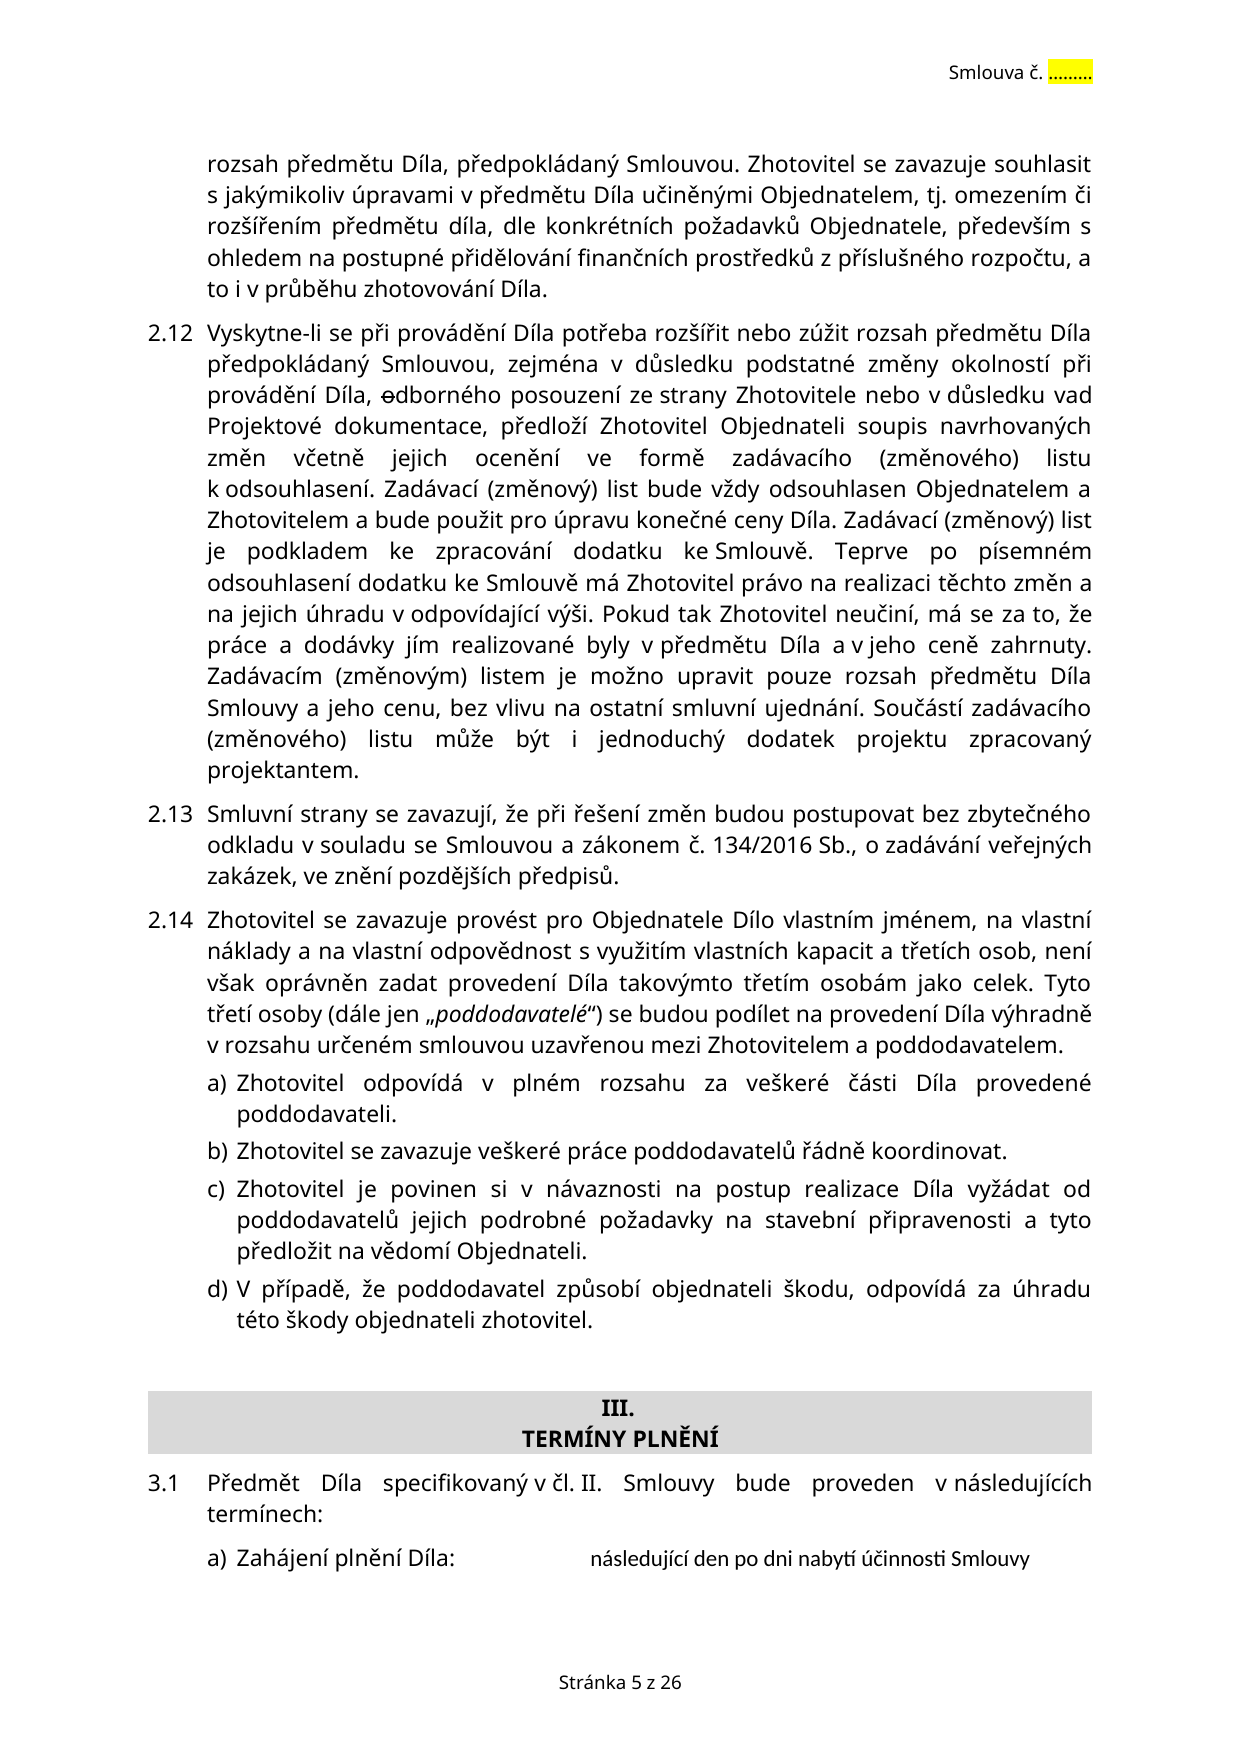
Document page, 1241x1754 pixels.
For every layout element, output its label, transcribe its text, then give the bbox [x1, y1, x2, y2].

list Předmět Díla specifikovaný v čl. II. Smlouvy bude proveden v následujících termínech: [148, 1466, 1092, 1529]
list V případě, že poddodavatel způsobí objednateli škodu, odpovídá za úhradu této škody objednateli zhotovitel. [207, 1273, 1092, 1335]
list Zhotovitel se zavazuje provést pro Objednatele Dílo vlastním jménem, na vlastní náklady a na vlastní odpovědnost s využitím vlastních kapacit a třetích osob, není však oprávněn zadat provedení Díla takovýmto třetím osobám jako celek. Tyto třetí osoby (dále jen „poddodavatelé“) se budou podílet na provedení Díla výhradně v rozsahu určeném smlouvou uzavřenou mezi Zhotovitelem a poddodavatelem. [148, 904, 1092, 1060]
subtitle TERMÍNY PLNĚNÍ [148, 1423, 1092, 1454]
list Zhotovitel odpovídá v plném rozsahu za veškeré části Díla provedené poddodavateli. [207, 1066, 1092, 1129]
list Zhotovitel je povinen si v návaznosti na postup realizace Díla vyžádat od poddodavatelů jejich podrobné požadavky na stavební připravenosti a tyto předložit na vědomí Objednateli. [207, 1173, 1092, 1266]
list Smluvní strany se zavazují, že při řešení změn budou postupovat bez zbytečného odkladu v souladu se Smlouvou a zákonem č. 134/2016 Sb., o zadávání veřejných zakázek, ve znění pozdějších předpisů. [148, 798, 1092, 891]
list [148, 148, 1092, 304]
list Zahájení plnění Díla: následující den po dni nabytí účinnosti Smlouvy [207, 1541, 1048, 1573]
list Vyskytne-li se při provádění Díla potřeba rozšířit nebo zúžit rozsah předmětu Díla předpokládaný Smlouvou, zejména v důsledku podstatné změny okolností při provádění Díla, odborného posouzení ze strany Zhotovitele nebo v důsledku vad Projektové dokumentace, předloží Zhotovitel Objednateli soupis navrhovaných změn včetně jejich ocenění ve formě zadávacího (změnového) listu k odsouhlasení. Zadávací (změnový) list bude vždy odsouhlasen Objednatelem a Zhotovitelem a bude použit pro úpravu konečné ceny Díla. Zadávací (změnový) list je podkladem ke zpracování dodatku ke Smlouvě. Teprve po písemném odsouhlasení dodatku ke Smlouvě má Zhotovitel právo na realizaci těchto změn a na jejich úhradu v odpovídající výši. Pokud tak Zhotovitel neučiní, má se za to, že práce a dodávky jím realizované byly v předmětu Díla a v jeho ceně zahrnuty. Zadávacím (změnovým) listem je možno upravit pouze rozsah předmětu Díla Smlouvy a jeho cenu, bez vlivu na ostatní smluvní ujednání. Součástí zadávacího (změnového) listu může být i jednoduchý dodatek projektu zpracovaný projektantem. [148, 316, 1092, 785]
list Zhotovitel se zavazuje veškeré práce poddodavatelů řádně koordinovat. [207, 1135, 1092, 1166]
